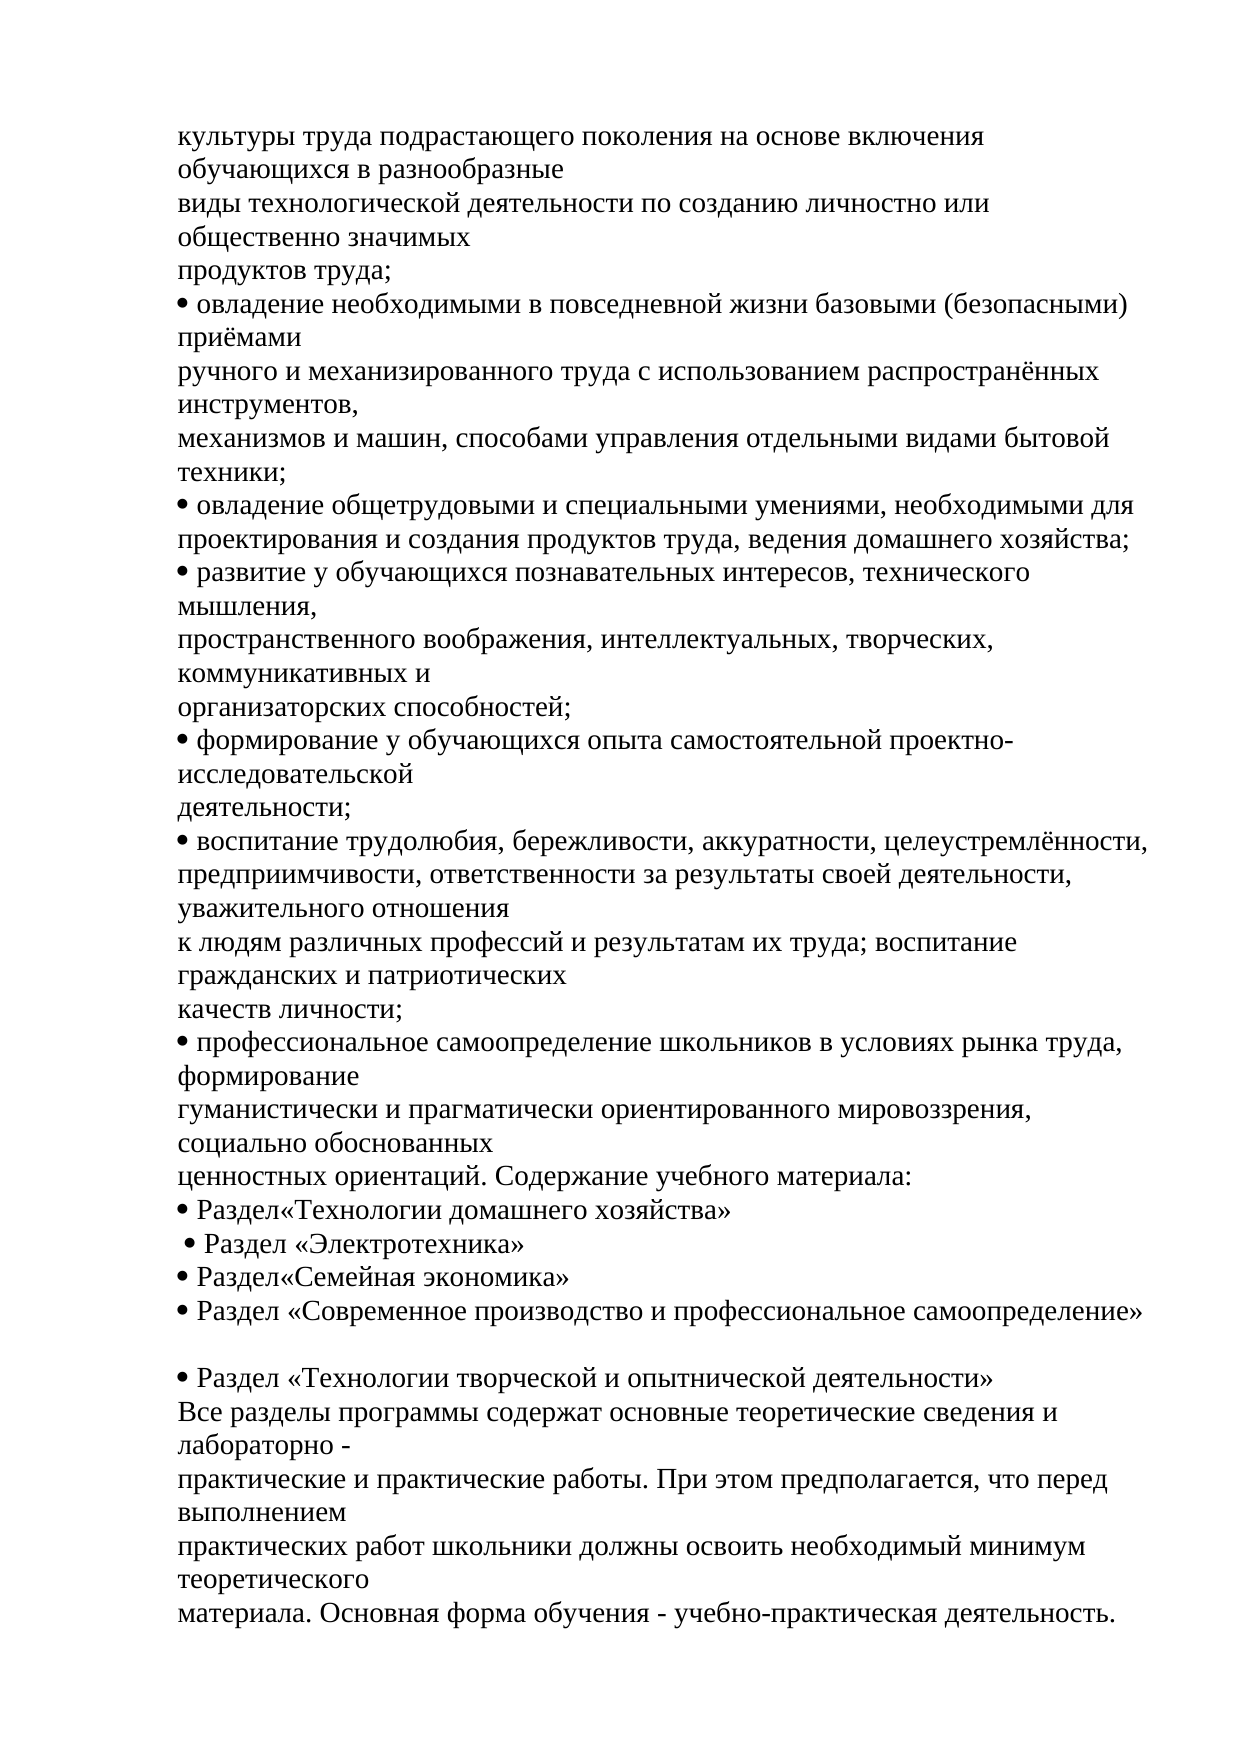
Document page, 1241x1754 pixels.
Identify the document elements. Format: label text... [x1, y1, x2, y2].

text виды технологической деятельности по созданию личностно или общественно значимых продуктов труда; овладение необходимыми в повседневной жизни базовыми (безопасными) приёмами ручного и механизированного труда с использованием распространённых инструментов, механизмов и машин, способами управления отдельными видами бытовой техники; овладение общетрудовыми и специальными умениями, необходимыми для проектирования и создания продуктов труда, ведения домашнего хозяйства; развитие у обучающихся познавательных интересов, технического мышления, пространственного воображения, интеллектуальных, творческих, коммуникативных и организаторских способностей; формирование у обучающихся опыта самостоятельной проектно- исследовательской деятельности; воспитание трудолюбия, бережливости, аккуратности, целеустремлённости, предприимчивости, ответственности за результаты своей деятельности, уважительного отношения к людям различных профессий и результатам их труда; воспитание гражданских и патриотических качеств личности; профессиональное самоопределение школьников в условиях рынка труда, формирование гуманистически и прагматически ориентированного мировоззрения, социально обоснованных ценностных ориентаций. Содержание учебного материала: Раздел«Технологии домашнего хозяйства» [177, 185, 1152, 1226]
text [177, 1226, 1152, 1629]
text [177, 118, 1152, 185]
